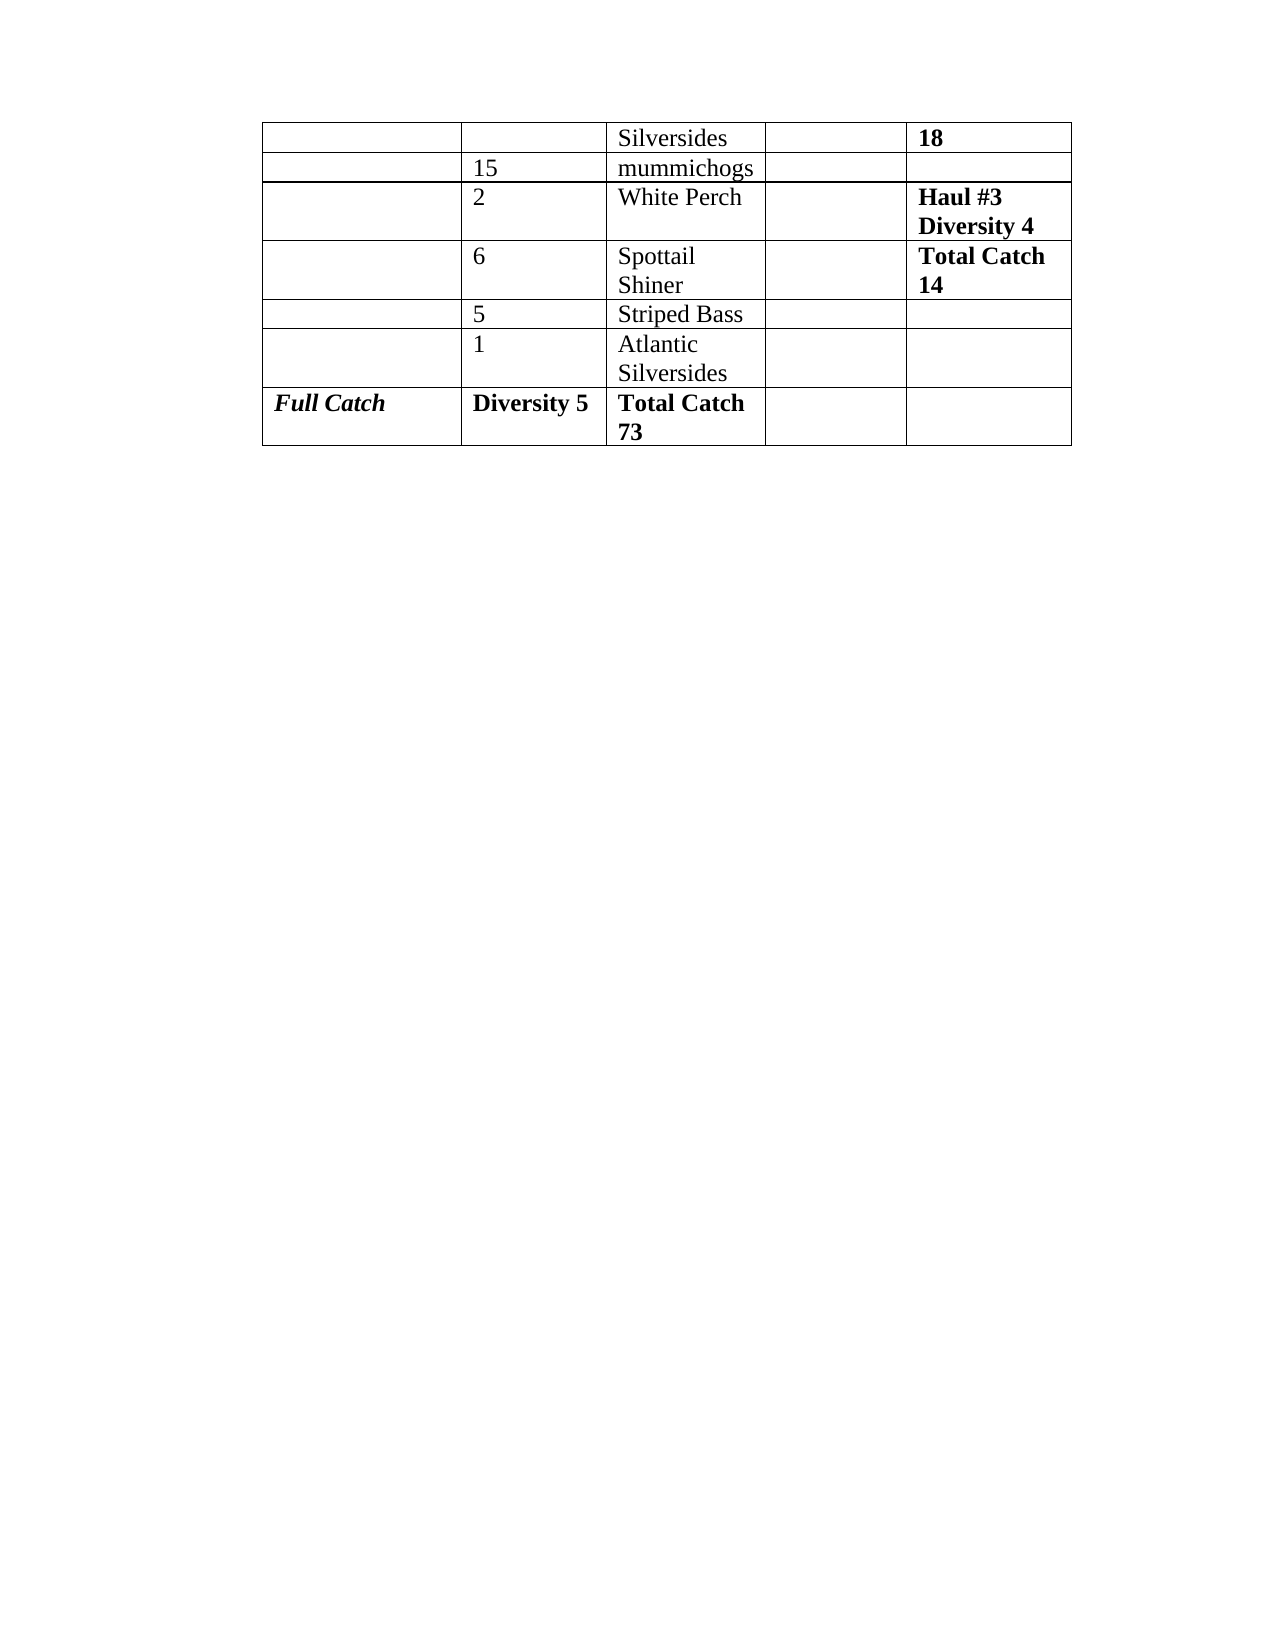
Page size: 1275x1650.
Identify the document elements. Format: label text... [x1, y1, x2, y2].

table_cell [263, 241, 461, 298]
table_cell [263, 300, 461, 328]
table_cell 1 [462, 329, 606, 387]
table_cell Haul #3 Diversity 4 [907, 183, 1071, 240]
table_cell Total Catch 14 [907, 241, 1071, 298]
table_cell 2 [462, 183, 606, 240]
table_cell [766, 241, 906, 298]
table_cell [766, 183, 906, 240]
table_cell [263, 183, 461, 240]
table_cell Atlantic Silversides [607, 329, 765, 387]
table_cell 5 [462, 300, 606, 328]
table_cell Total Catch 73 [607, 388, 765, 445]
table_cell Total Catch 18 [907, 123, 1071, 152]
table_cell [766, 329, 906, 387]
table_cell Spottail Shiner [607, 241, 765, 298]
table_cell [766, 153, 906, 181]
table_cell [907, 300, 1071, 328]
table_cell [607, 123, 765, 152]
table_cell 15 [462, 153, 606, 181]
table_cell [907, 329, 1071, 387]
table_cell [907, 153, 1071, 181]
table_cell [766, 123, 906, 152]
table_cell Full Catch [263, 388, 461, 445]
table_cell 6 [462, 241, 606, 298]
table_cell [907, 388, 1071, 445]
table_cell White Perch [607, 183, 765, 240]
table_cell [263, 153, 461, 181]
table_cell mummichogs [607, 153, 765, 181]
table_cell [263, 123, 461, 152]
table_cell Diversity 5 [462, 388, 606, 445]
table_cell [766, 388, 906, 445]
table_cell [263, 329, 461, 387]
table_cell [766, 300, 906, 328]
table_cell 2 [462, 123, 606, 152]
table_cell Striped Bass [607, 300, 765, 328]
